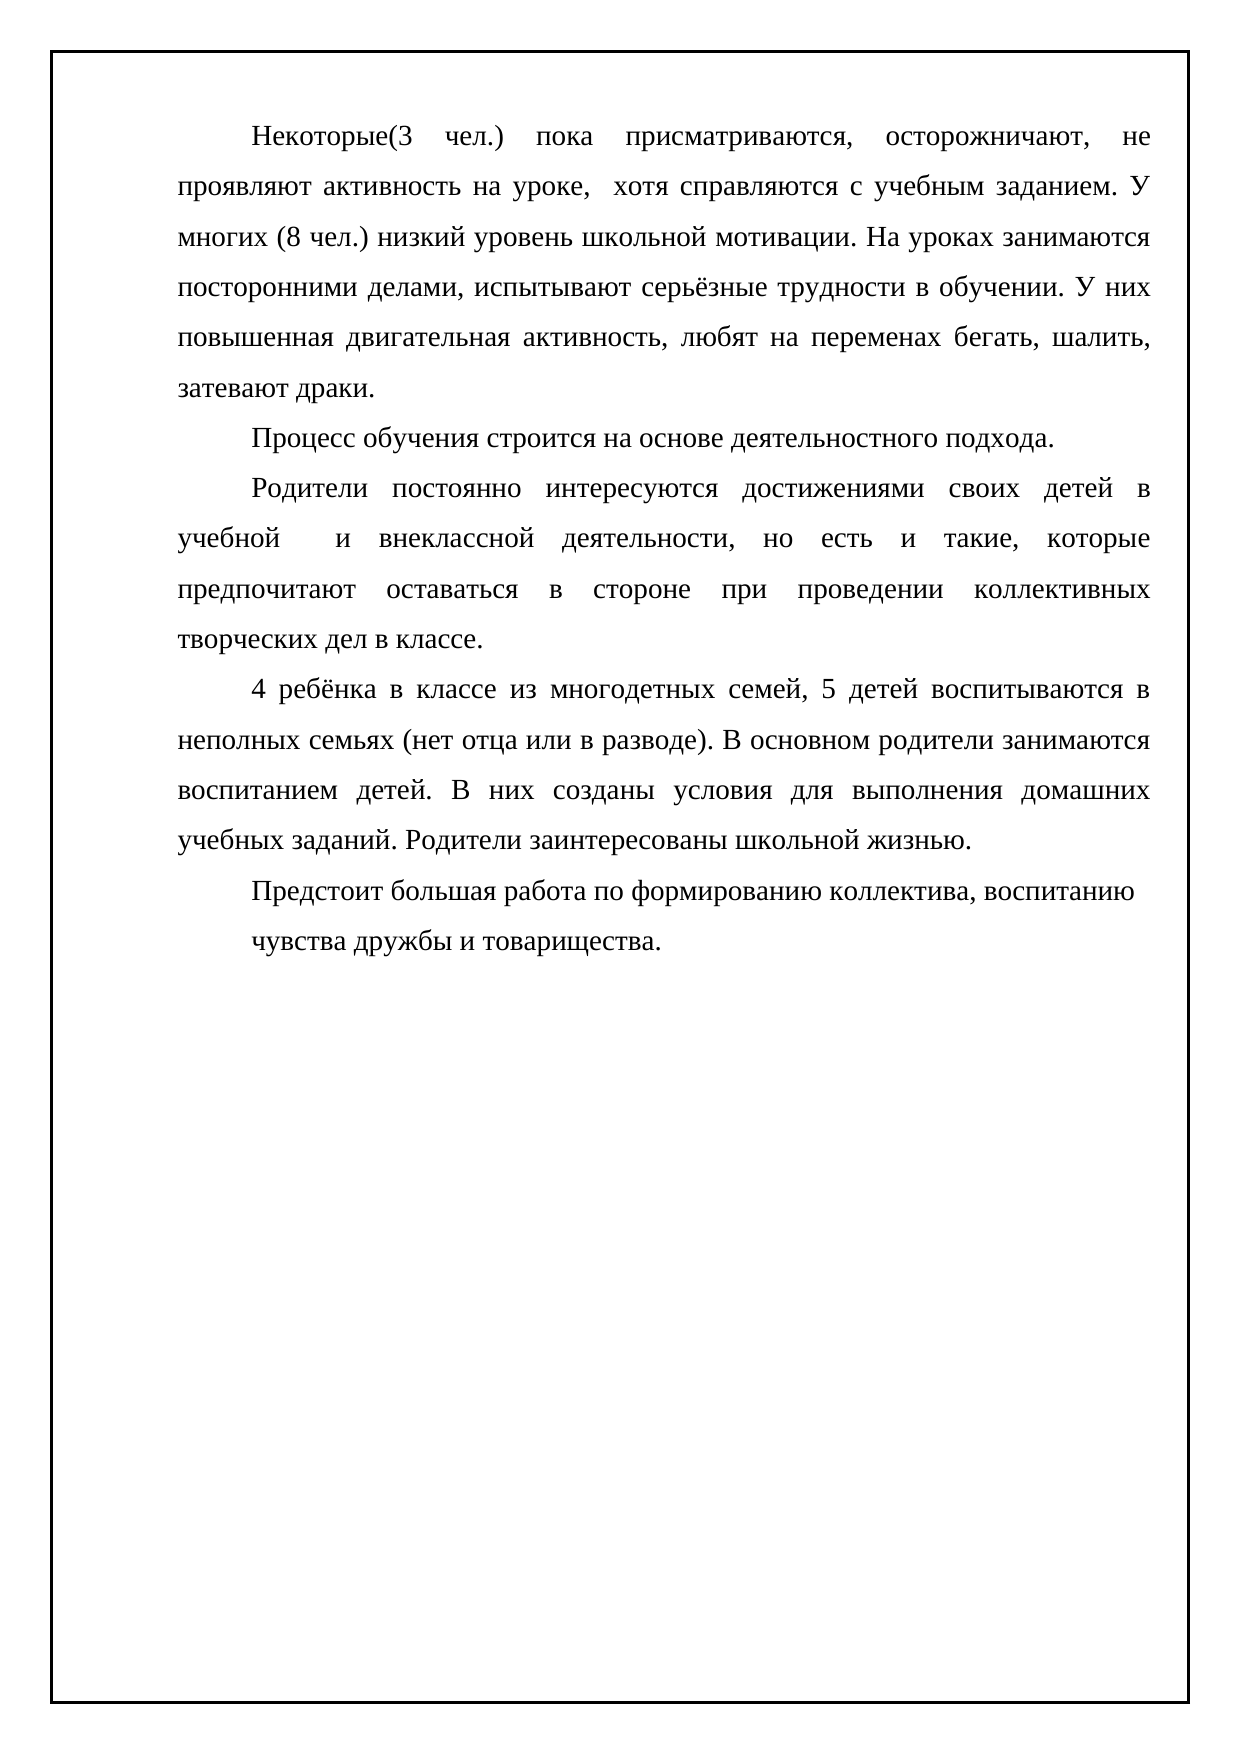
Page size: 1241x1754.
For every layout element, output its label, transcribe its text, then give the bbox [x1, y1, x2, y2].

text Некоторые(3 чел.) пока присматриваются, осторожничают, не проявляют активность на уроке, хотя справляются с учебным заданием. У многих (8 чел.) низкий уровень школьной мотивации. На уроках занимаются посторонними делами, испытывают серьёзные трудности в обучении. У них повышенная двигательная активность, любят на переменах бегать, шалить, затевают драки. [177, 118, 1152, 403]
text Процесс обучения строится на основе деятельностного подхода. [177, 420, 1152, 453]
text чувства дружбы и товарищества. [177, 923, 1152, 957]
text Родители постоянно интересуются достижениями своих детей в учебной и внеклассной деятельности, но есть и такие, которые предпочитают оставаться в стороне при проведении коллективных творческих дел в классе. [177, 470, 1152, 655]
text 4 ребёнка в классе из многодетных семей, 5 детей воспитываются в неполных семьях (нет отца или в разводе). В основном родители занимаются воспитанием детей. В них созданы условия для выполнения домашних учебных заданий. Родители заинтересованы школьной жизнью. [177, 672, 1152, 856]
text Предстоит большая работа по формированию коллектива, воспитанию [177, 873, 1152, 906]
